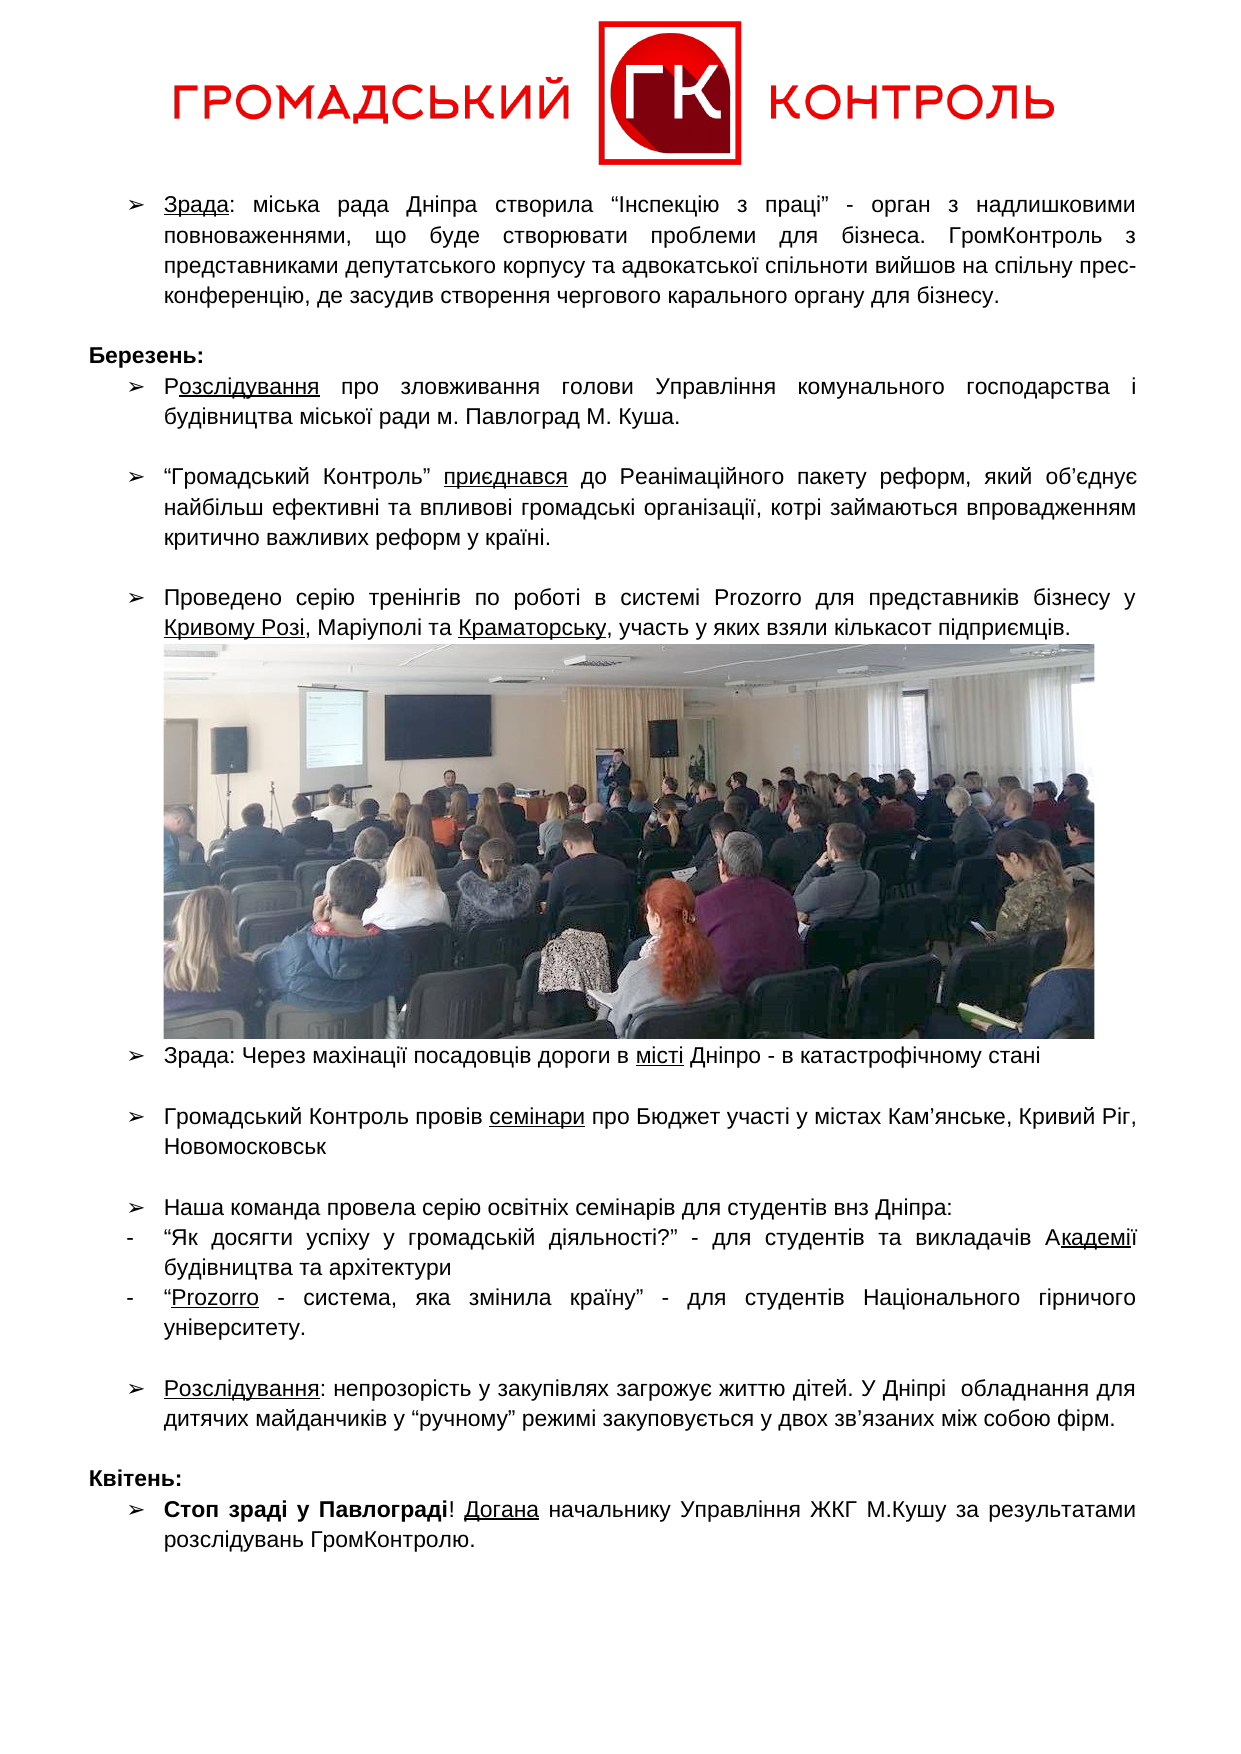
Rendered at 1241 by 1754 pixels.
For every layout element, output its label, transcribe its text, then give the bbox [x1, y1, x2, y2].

picture [163, 644, 1095, 1039]
text Квітень: [88, 1465, 1137, 1492]
text Березень: [88, 342, 1137, 369]
list Проведено серію тренінгів по роботі в системі Prozorro для представників бізнесу у Кривому Розі, Маріуполі та Краматорську, участь у яких взяли кількасот підприємців. [126, 584, 1137, 641]
list Стоп зраді у Павлограді! Догана начальнику Управління ЖКГ М.Кушу за результатами розслідувань ГромКонтролю. [126, 1496, 1137, 1552]
list “Prozorro - система, яка змінила країну” - для студентів Національного гірничого університету. [126, 1284, 1137, 1341]
list Зрада: Через махінації посадовців дороги в місті Дніпро - в катастрофічному стані [126, 1042, 1137, 1069]
list Розслідування: непрозорість у закупівлях загрожує життю дітей. У Дніпрі обладнання для дитячих майданчиків у “ручному” режимі закуповується у двох зв’язаних між собою фірм. [126, 1375, 1137, 1431]
list Розслідування про зловживання голови Управління комунального господарства і будівництва міської ради м. Павлоград М. Куша. [126, 373, 1137, 429]
list Наша команда провела серію освітніх семінарів для студентів внз Дніпра: [126, 1193, 1137, 1220]
list “Як досягти успіху у громадській діяльності?” - для студентів та викладачів Академії будівництва та архітектури [126, 1224, 1137, 1280]
list Громадський Контроль провів семінари про Бюджет участі у містах Кам’янське, Кривий Ріг, Новомосковськ [126, 1103, 1137, 1159]
list “Громадський Контроль” приєднався до Реанімаційного пакету реформ, який об’єднує найбільш ефективні та впливові громадські організації, котрі займаються впровадженням критично важливих реформ у країні. [126, 463, 1137, 550]
list Зрада: міська рада Дніпра створила “Інспекцію з праці” - орган з надлишковими повноваженнями, що буде створювати проблеми для бізнеса. ГромКонтроль з представниками депутатського корпусу та адвокатської спільноти вийшов на спільну прес-конференцію, де засудив створення чергового карального органу для бізнесу. [126, 191, 1137, 308]
picture [88, 0, 1138, 188]
